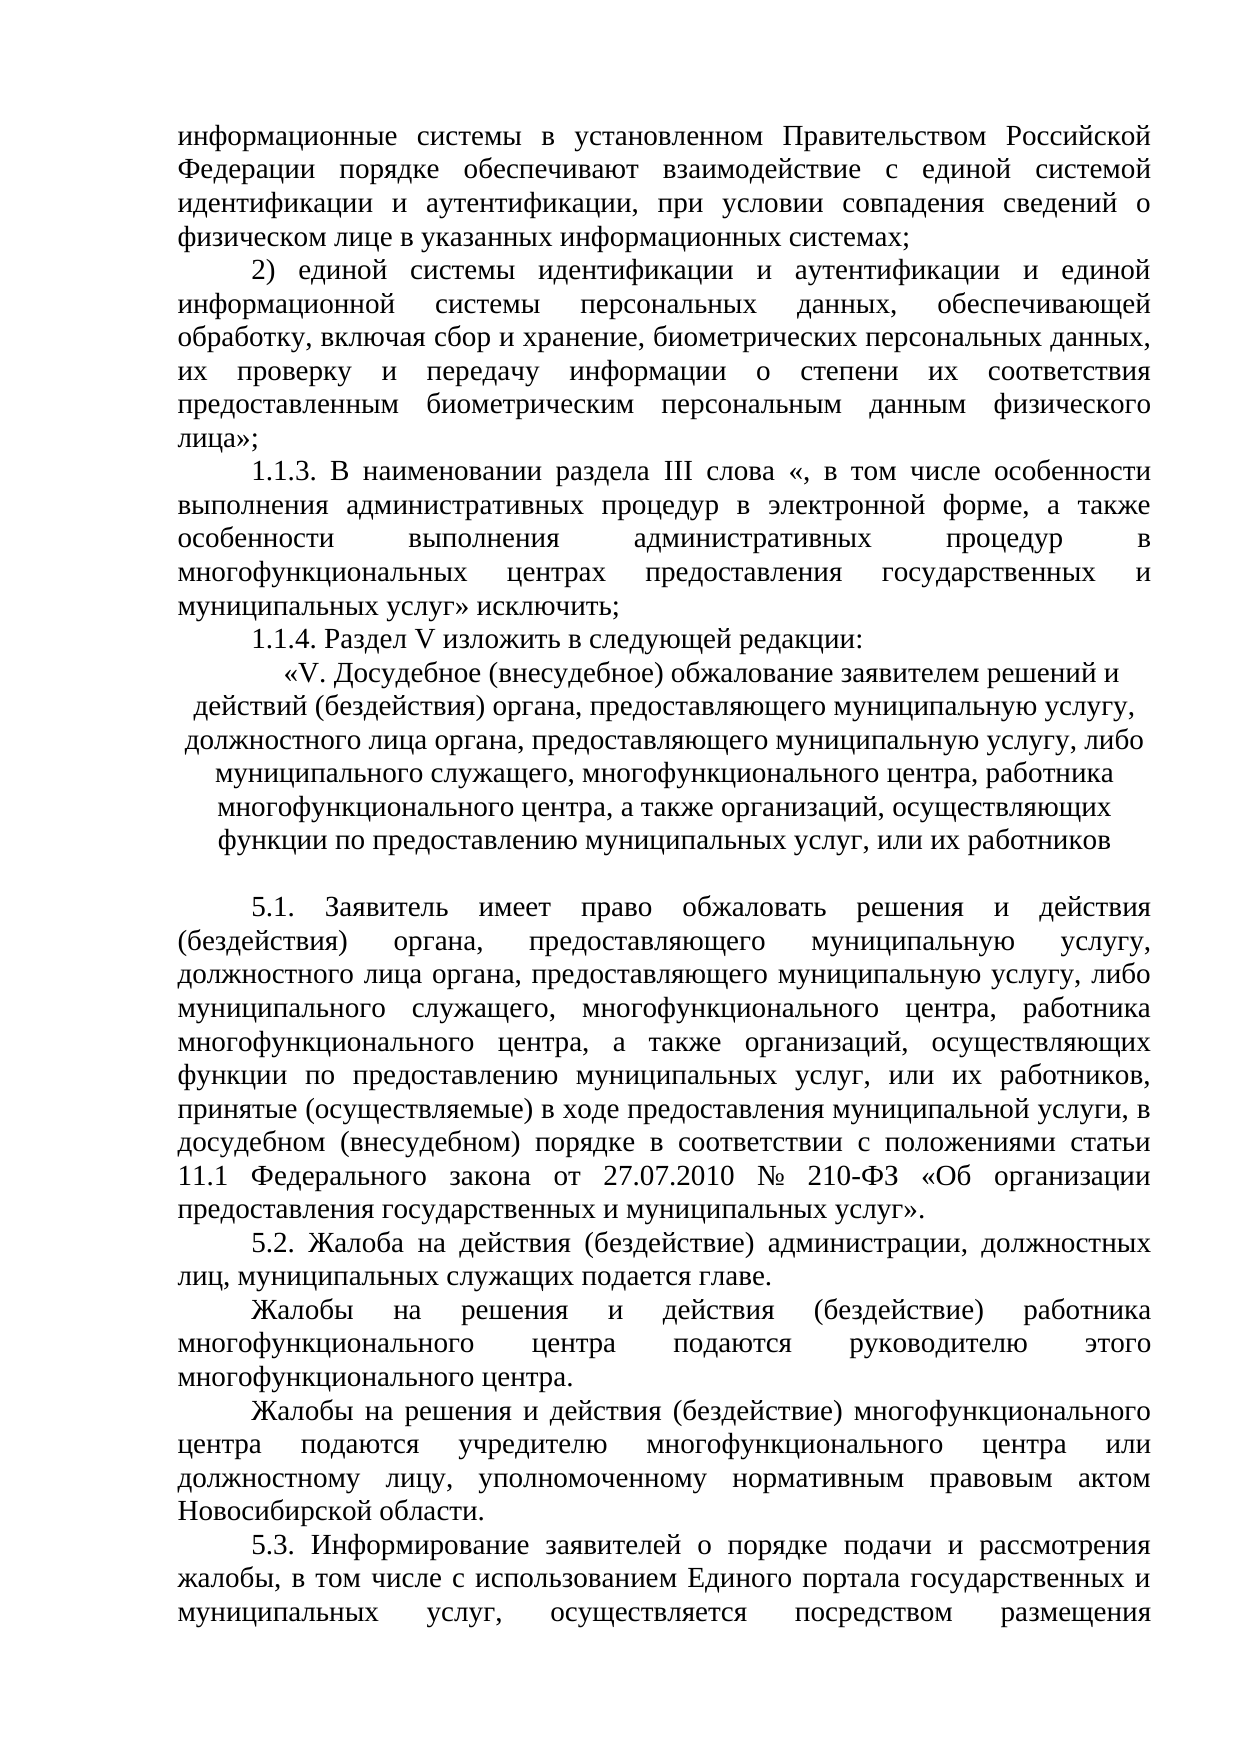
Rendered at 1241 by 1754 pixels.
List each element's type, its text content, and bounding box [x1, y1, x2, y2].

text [177, 1527, 1152, 1627]
text 1.1.4. Раздел V изложить в следующей редакции: [177, 621, 1152, 655]
text 5.2. Жалоба на действия (бездействие) администрации, должностных лиц, муниципальных служащих подается главе. [177, 1225, 1152, 1292]
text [177, 118, 1152, 252]
text Жалобы на решения и действия (бездействие) работника многофункционального центра подаются руководителю этого многофункционального центра. [177, 1292, 1152, 1393]
text 1.1.3. В наименовании раздела III слова «, в том числе особенности выполнения административных процедур в электронной форме, а также особенности выполнения административных процедур в многофункциональных центрах предоставления государственных и муниципальных услуг» исключить; [177, 453, 1152, 621]
text «V. Досудебное (внесудебное) обжалование заявителем решений и действий (бездействия) органа, предоставляющего муниципальную услугу, должностного лица органа, предоставляющего муниципальную услугу, либо муниципального служащего, многофункционального центра, работника многофункционального центра, а также организаций, осуществляющих функции по предоставлению муниципальных услуг, или их работников [177, 655, 1152, 856]
text 5.1. Заявитель имеет право обжаловать решения и действия (бездействия) органа, предоставляющего муниципальную услугу, должностного лица органа, предоставляющего муниципальную услугу, либо муниципального служащего, многофункционального центра, работника многофункционального центра, а также организаций, осуществляющих функции по предоставлению муниципальных услуг, или их работников, принятые (осуществляемые) в ходе предоставления муниципальной услуги, в досудебном (внесудебном) порядке в соответствии с положениями статьи 11.1 Федерального закона от 27.07.2010 № 210-ФЗ «Об организации предоставления государственных и муниципальных услуг». [177, 889, 1152, 1225]
text 2) единой системы идентификации и аутентификации и единой информационной системы персональных данных, обеспечивающей обработку, включая сбор и хранение, биометрических персональных данных, их проверку и передачу информации о степени их соответствия предоставленным биометрическим персональным данным физического лица»; [177, 252, 1152, 453]
text Жалобы на решения и действия (бездействие) многофункционального центра подаются учредителю многофункционального центра или должностному лицу, уполномоченному нормативным правовым актом Новосибирской области. [177, 1393, 1152, 1527]
